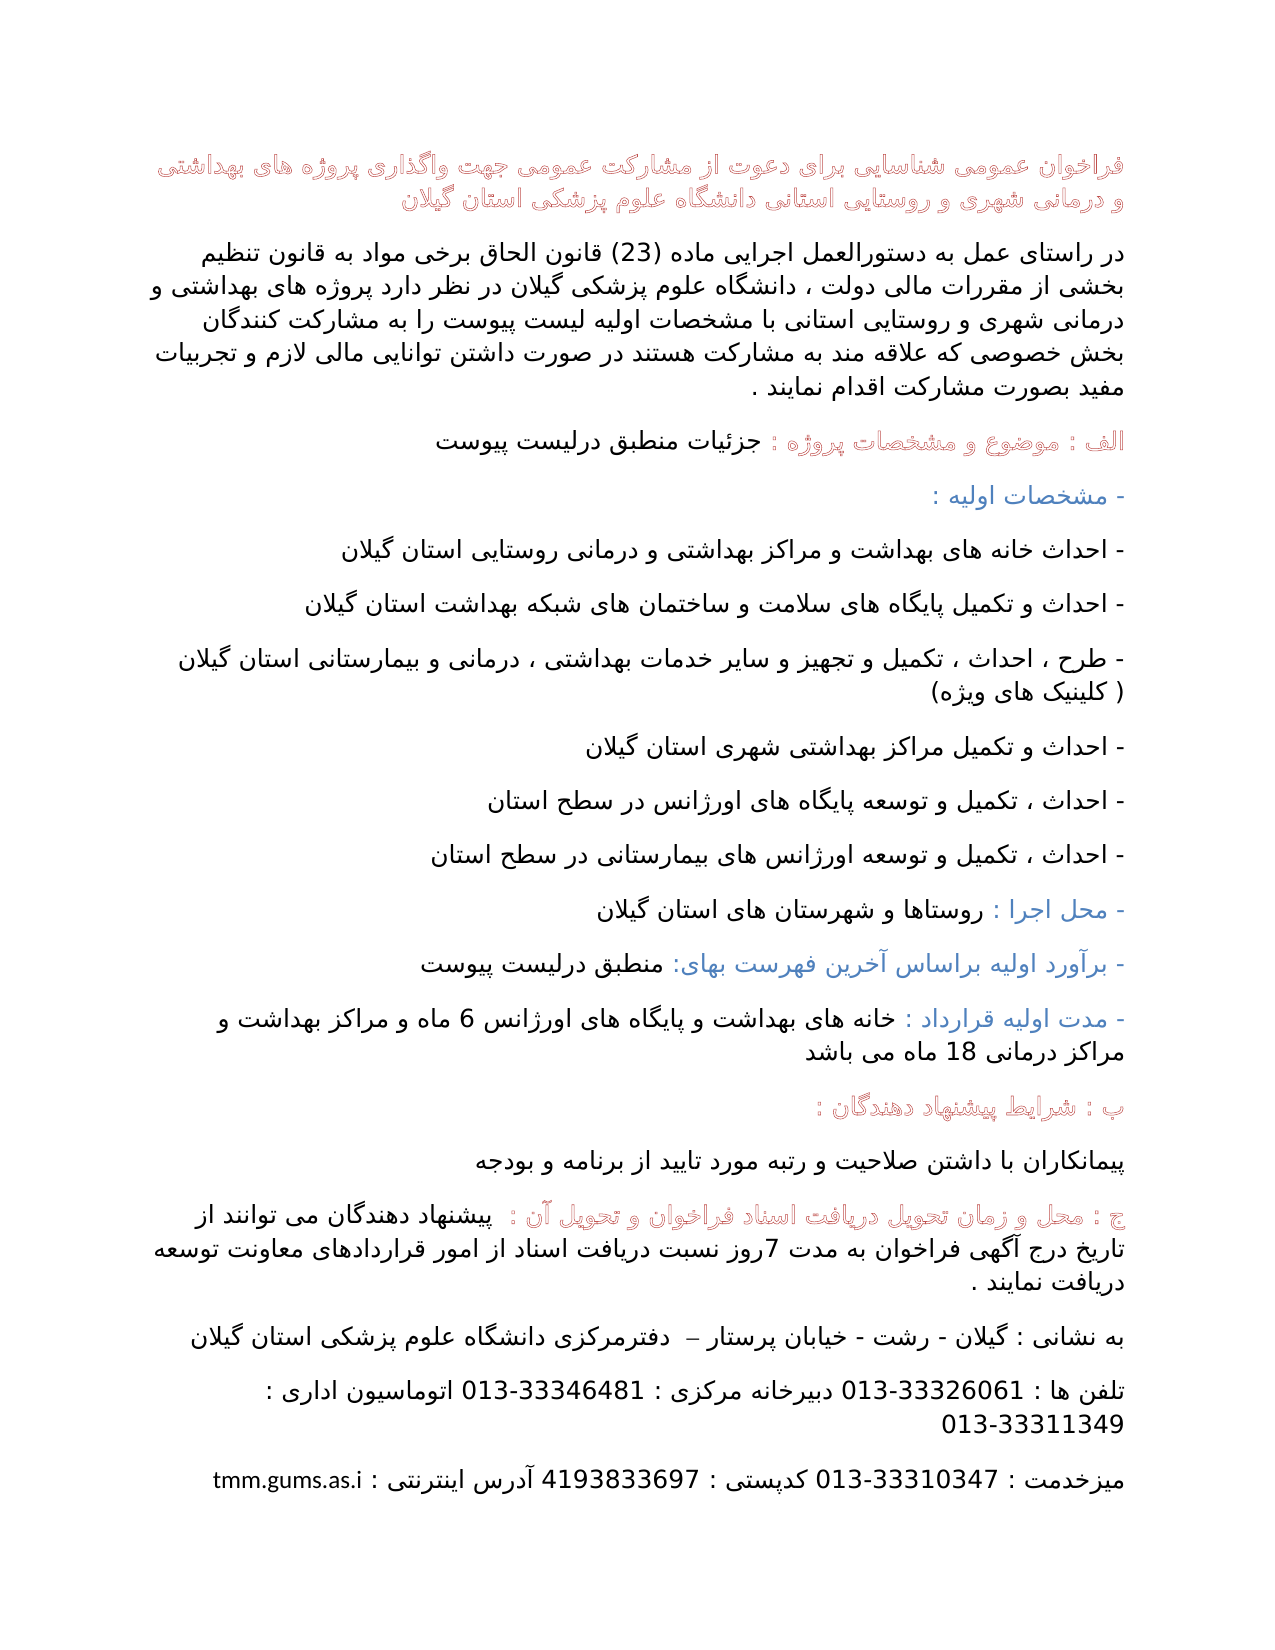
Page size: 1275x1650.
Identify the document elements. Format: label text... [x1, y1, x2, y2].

text - احداث و تکمیل پایگاه های سلامت و ساختمان های شبکه بهداشت استان گیلان [150, 589, 1125, 619]
text در راستای عمل به دستورالعمل اجرایی ماده (23) قانون الحاق برخی مواد به قانون تنظیم بخشی از مقررات مالی دولت ، دانشگاه علوم پزشکی گیلان در نظر دارد پروژه های بهداشتی و درمانی شهری و روستایی استانی با مشخصات اولیه لیست پیوست را به مشارکت کنندگان بخش خصوصی که علاقه مند به مشارکت هستند در صورت داشتن توانایی مالی لازم و تجربیات مفید بصورت مشارکت اقدام نمایند . [150, 238, 1125, 401]
text - مشخصات اولیه : [150, 481, 1125, 510]
text الف : موضوع و مشخصات پروژه : جزئیات منطبق درلیست پیوست [150, 426, 1125, 456]
text فراخوان عمومی شناسایی برای دعوت از مشارکت عمومی جهت واگذاری پروژه های بهداشتی و درمانی شهری و روستایی استانی دانشگاه علوم پزشکی استان گیلان [150, 150, 1125, 213]
text ج : محل و زمان تحویل دریافت اسناد فراخوان و تحویل آن : پیشنهاد دهندگان می توانند از تاریخ درج آگهی فراخوان به مدت 7روز نسبت دریافت اسناد از امور قراردادهای معاونت توسعه دریافت نمایند . [150, 1200, 1125, 1297]
text - احداث ، تکمیل و توسعه اورژانس های بیمارستانی در سطح استان [150, 841, 1125, 870]
text - طرح ، احداث ، تکمیل و تجهیز و سایر خدمات بهداشتی ، درمانی و بیمارستانی استان گیلان ( کلینیک های ویژه) [150, 644, 1125, 707]
text - محل اجرا : روستاها و شهرستان های استان گیلان [150, 895, 1125, 924]
text - احداث ، تکمیل و توسعه پایگاه های اورژانس در سطح استان [150, 786, 1125, 815]
text - برآورد اولیه براساس آخرین فهرست بهای: منطبق درلیست پیوست [150, 949, 1125, 978]
text تلفن ها : 33326061-013 دبیرخانه مرکزی : 33346481-013 اتوماسیون اداری : 33311349-013 [150, 1376, 1125, 1439]
text - مدت اولیه قرارداد : خانه های بهداشت و پایگاه های اورژانس 6 ماه و مراکز بهداشت و مراکز درمانی 18 ماه می باشد [150, 1004, 1125, 1066]
text پیمانکاران با داشتن صلاحیت و رتبه مورد تایید از برنامه و بودجه [150, 1146, 1125, 1175]
text به نشانی : گیلان - رشت - خیابان پرستار – دفترمرکزی دانشگاه علوم پزشکی استان گیلان [150, 1322, 1125, 1351]
text - احداث خانه های بهداشت و مراکز بهداشتی و درمانی روستایی استان گیلان [150, 535, 1125, 564]
text میزخدمت : 33310347-013 کدپستی : 4193833697 آدرس اینترنتی : tmm.gums.as.i [150, 1464, 1125, 1495]
text - احداث و تکمیل مراکز بهداشتی شهری استان گیلان [150, 732, 1125, 761]
text ب : شرایط پیشنهاد دهندگان : [150, 1092, 1125, 1121]
